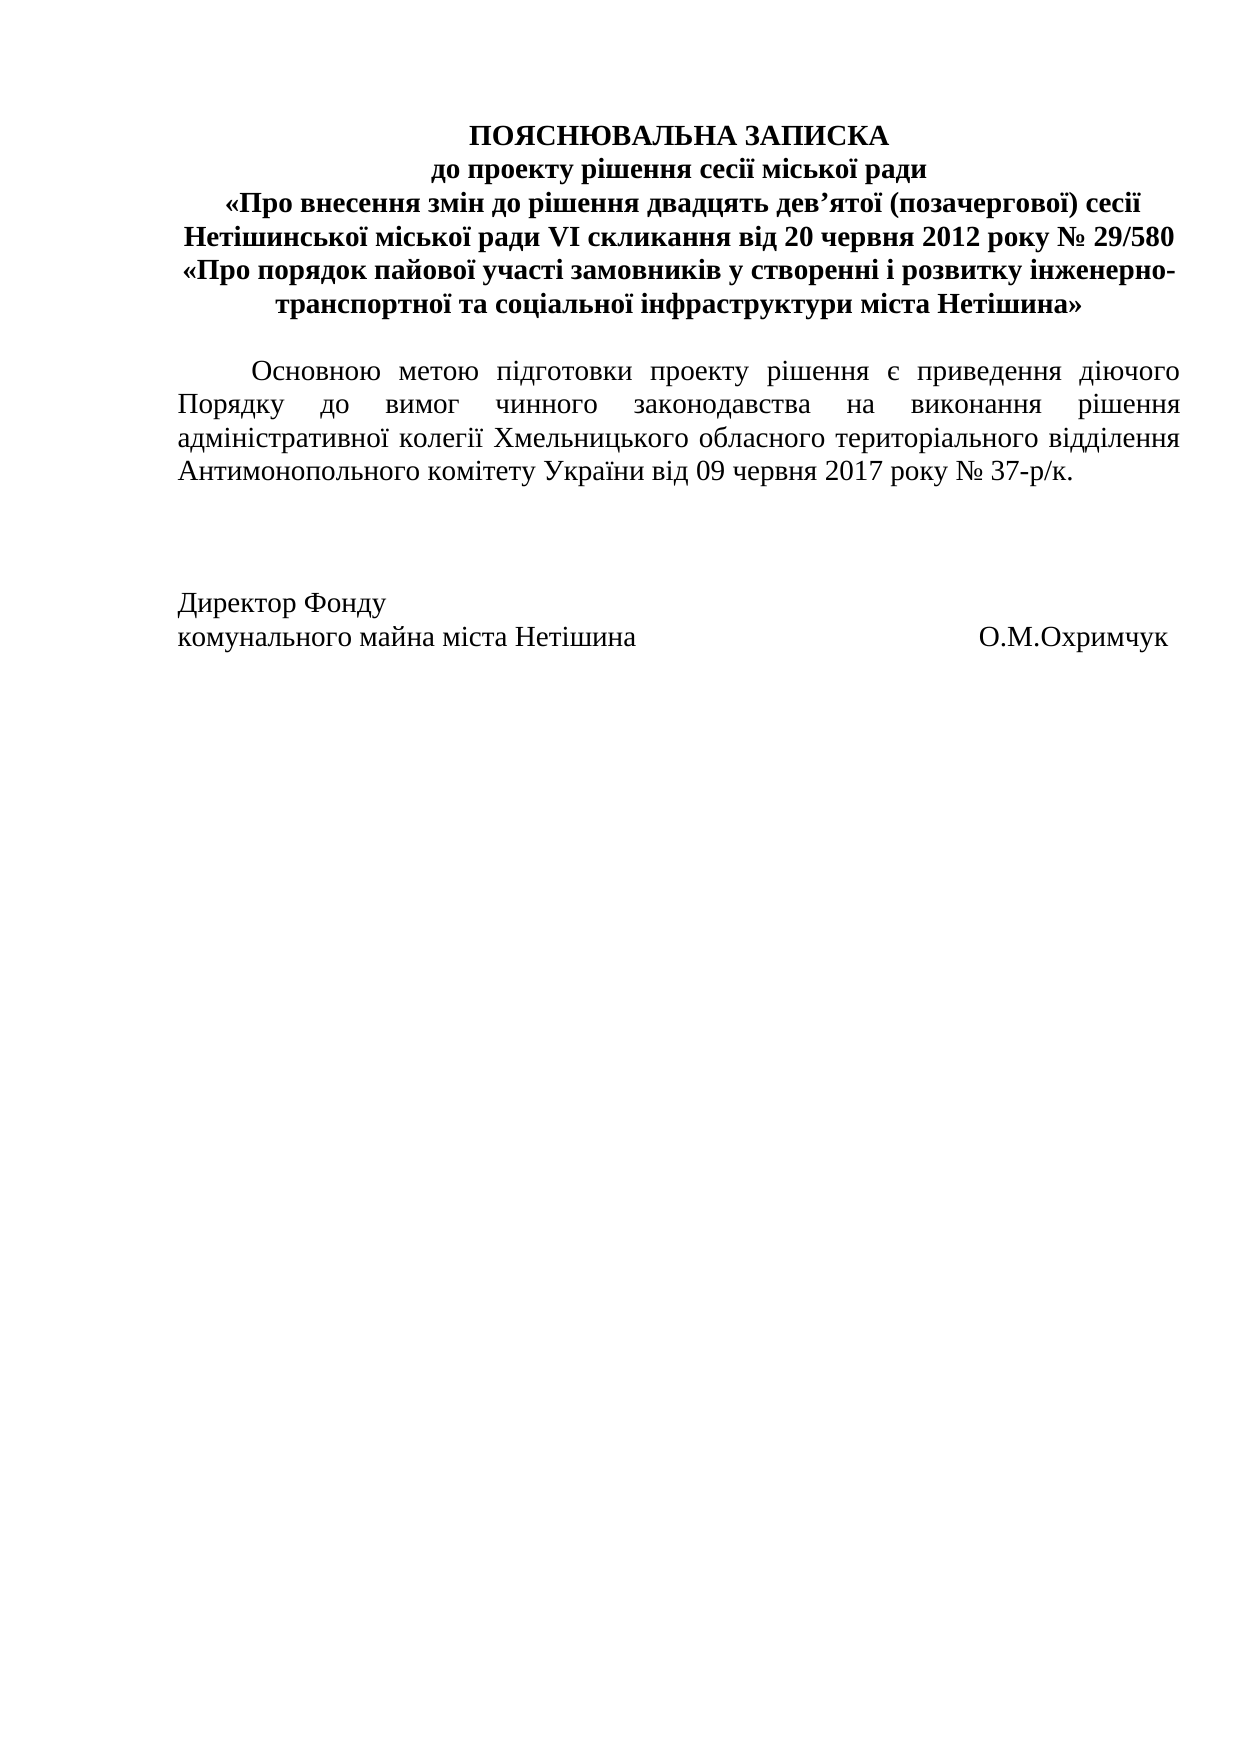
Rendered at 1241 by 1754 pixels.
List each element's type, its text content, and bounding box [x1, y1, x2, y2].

text Основною метою підготовки проекту рішення є приведення діючого Порядку до вимог чинного законодавства на виконання рішення адміністративної колегії Хмельницького обласного територіального відділення Антимонопольного комітету України від 09 червня 2017 року № 37-р/к. [177, 353, 1181, 487]
text до проекту рішення сесії міської ради [177, 152, 1181, 185]
text «Про внесення змін до рішення двадцять дев’ятої (позачергової) сесії Нетішинської міської ради VI скликання від 20 червня 2012 року № 29/580 «Про порядок пайової участі замовників у створенні і розвитку інженерно-транспортної та соціальної інфраструктури міста Нетішина» [177, 185, 1181, 319]
text комунального майна міста Нетішина О.М.Охримчук [177, 619, 1181, 652]
text Директор Фонду [177, 585, 1181, 619]
text ПОЯСНЮВАЛЬНА ЗАПИСКА [177, 118, 1181, 152]
